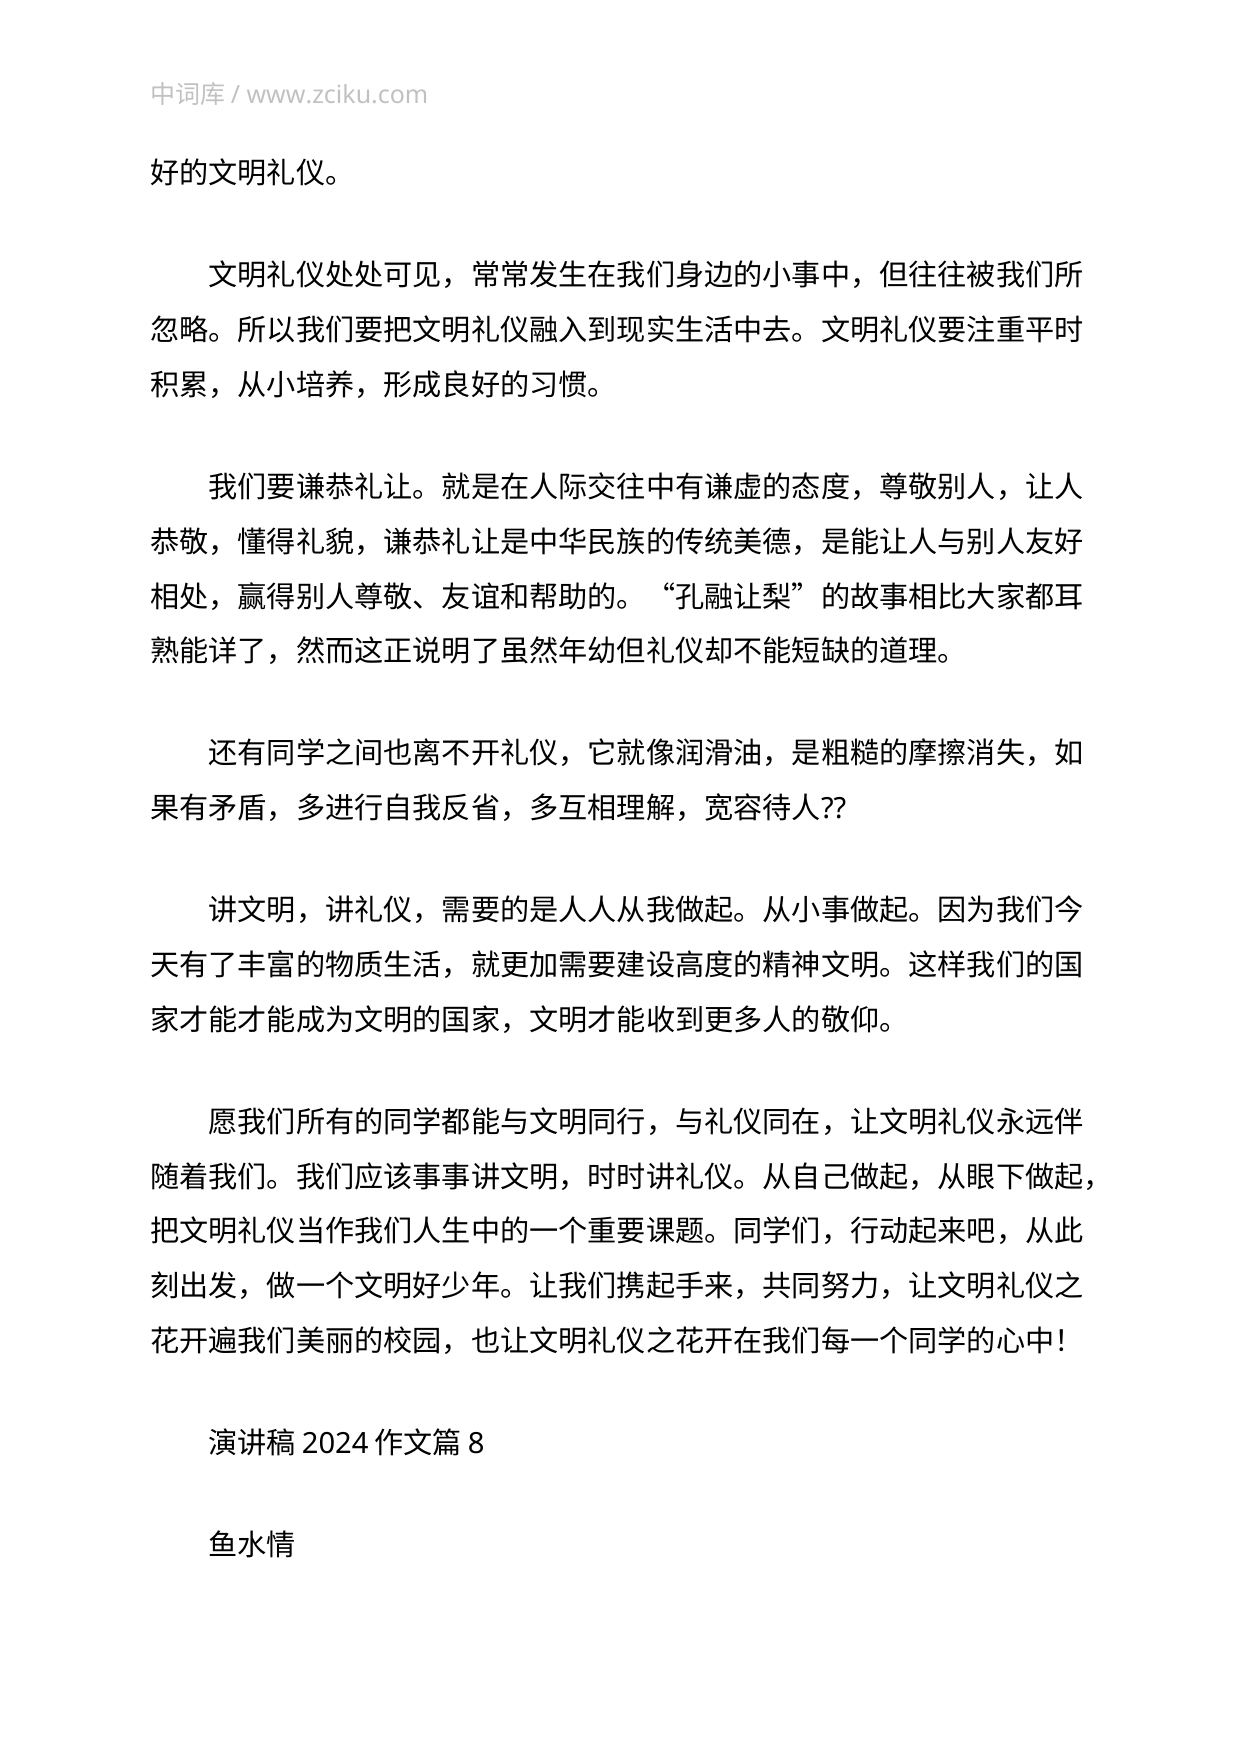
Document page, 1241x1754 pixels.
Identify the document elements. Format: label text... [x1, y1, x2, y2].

text 演讲稿2024作文篇8 [150, 1419, 1090, 1462]
text 鱼水情 [150, 1522, 1090, 1564]
text 还有同学之间也离不开礼仪，它就像润滑油，是粗糙的摩擦消失，如果有矛盾，多进行自我反省，多互相理解，宽容待人?? [150, 730, 1090, 827]
text 文明礼仪处处可见，常常发生在我们身边的小事中，但往往被我们所忽略。所以我们要把文明礼仪融入到现实生活中去。文明礼仪要注重平时积累，从小培养，形成良好的习惯。 [150, 252, 1090, 404]
text 我们要谦恭礼让。就是在人际交往中有谦虚的态度，尊敬别人，让人恭敬，懂得礼貌，谦恭礼让是中华民族的传统美德，是能让人与别人友好相处，赢得别人尊敬、友谊和帮助的。“孔融让梨”的故事相比大家都耳熟能详了，然而这正说明了虽然年幼但礼仪却不能短缺的道理。 [150, 463, 1090, 670]
text 愿我们所有的同学都能与文明同行，与礼仪同在，让文明礼仪永远伴随着我们。我们应该事事讲文明，时时讲礼仪。从自己做起，从眼下做起，把文明礼仪当作我们人生中的一个重要课题。同学们，行动起来吧，从此刻出发，做一个文明好少年。让我们携起手来，共同努力，让文明礼仪之花开遍我们美丽的校园，也让文明礼仪之花开在我们每一个同学的心中！ [150, 1098, 1090, 1360]
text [150, 150, 1090, 192]
text 讲文明，讲礼仪，需要的是人人从我做起。从小事做起。因为我们今天有了丰富的物质生活，就更加需要建设高度的精神文明。这样我们的国家才能才能成为文明的国家，文明才能收到更多人的敬仰。 [150, 887, 1090, 1039]
